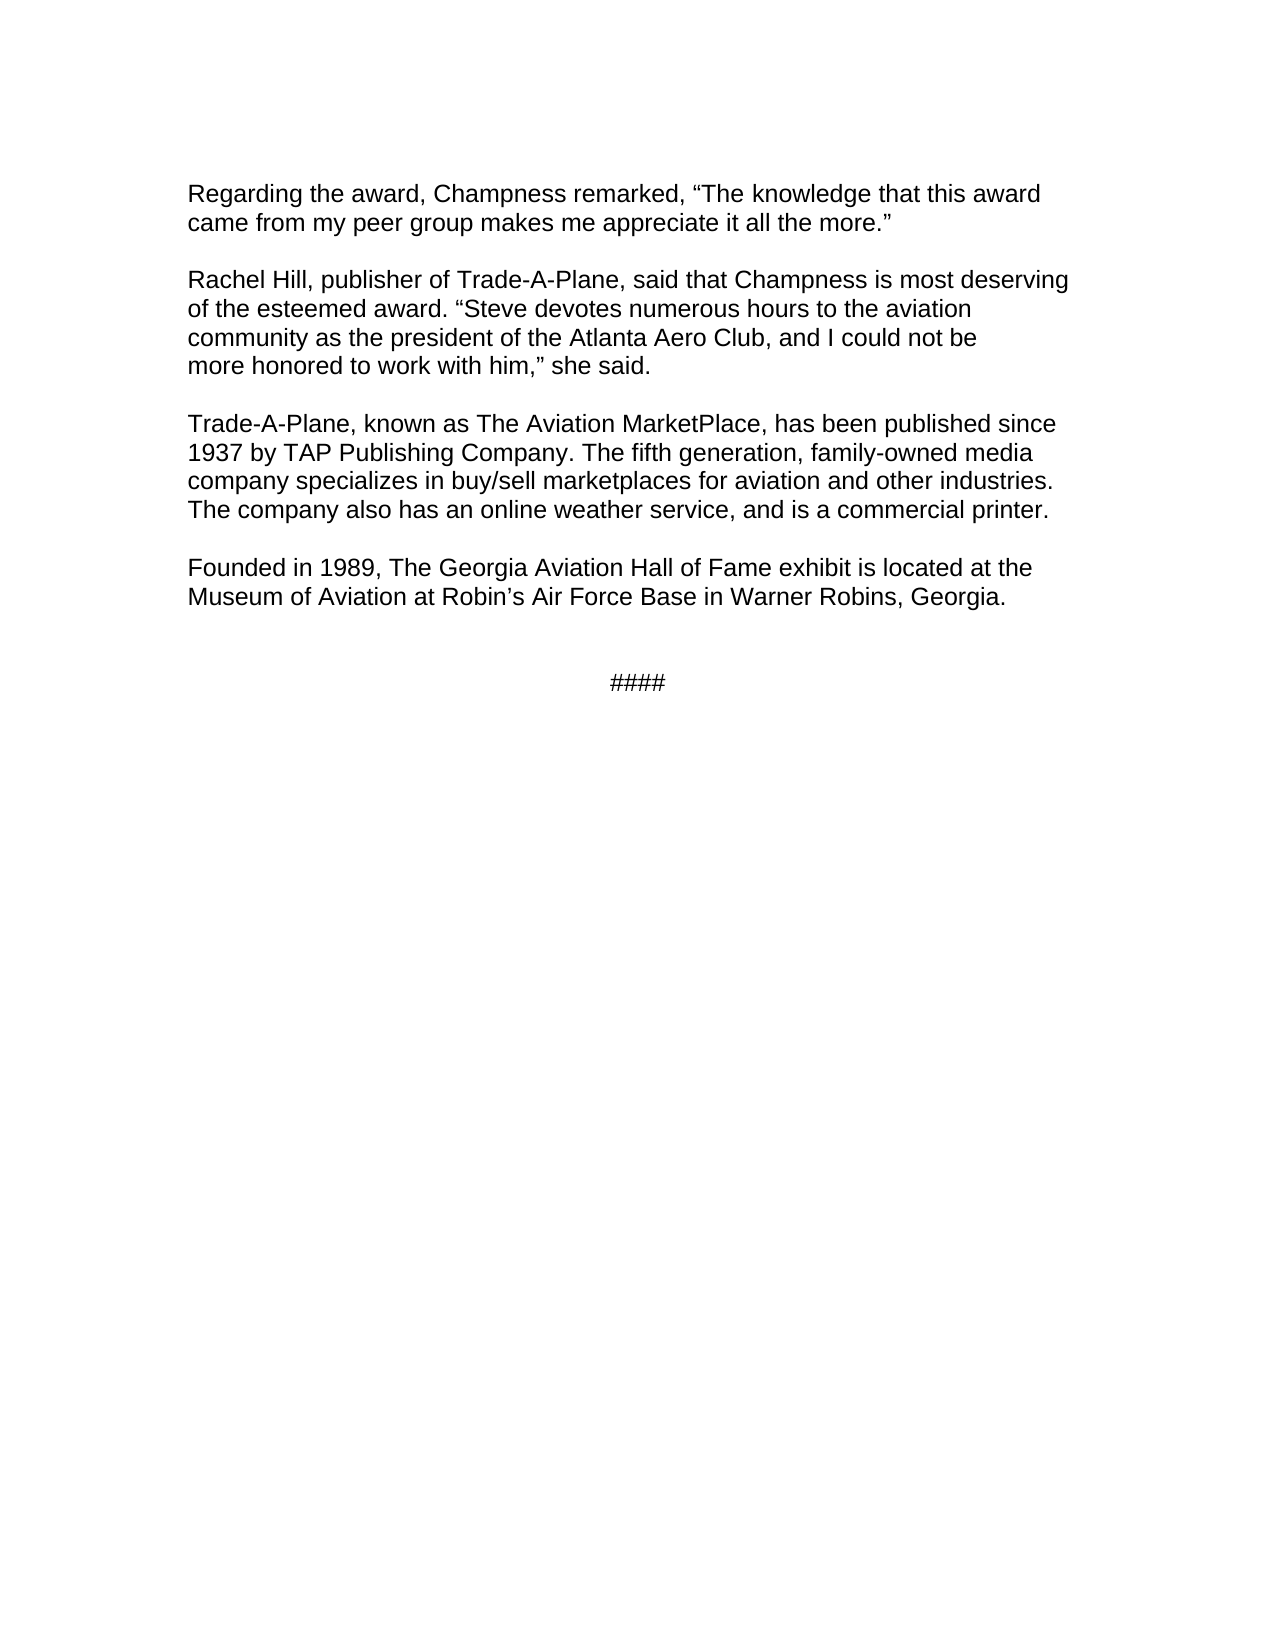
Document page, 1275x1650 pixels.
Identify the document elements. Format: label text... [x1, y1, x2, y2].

text Rachel Hill, publisher of Trade-A-Plane, said that Champness is most deserving of the esteemed award. “Steve devotes numerous hours to the aviation community as the president of the Atlanta Aero Club, and I could not be more honored to work with him,” she said. [187, 265, 1087, 380]
text Founded in 1989, The Georgia Aviation Hall of Fame exhibit is located at the Museum of Aviation at Robin’s Air Force Base in Warner Robins, Georgia. [187, 553, 1087, 610]
text #### [187, 668, 1087, 697]
text Trade-A-Plane, known as The Aviation MarketPlace, has been published since 1937 by TAP Publishing Company. The fifth generation, family-owned media company specializes in buy/sell marketplaces for aviation and other industries. The company also has an online weather service, and is a commercial printer. [187, 409, 1087, 524]
text Regarding the award, Champness remarked, “The knowledge that this award came from my peer group makes me appreciate it all the more.” [187, 179, 1087, 236]
